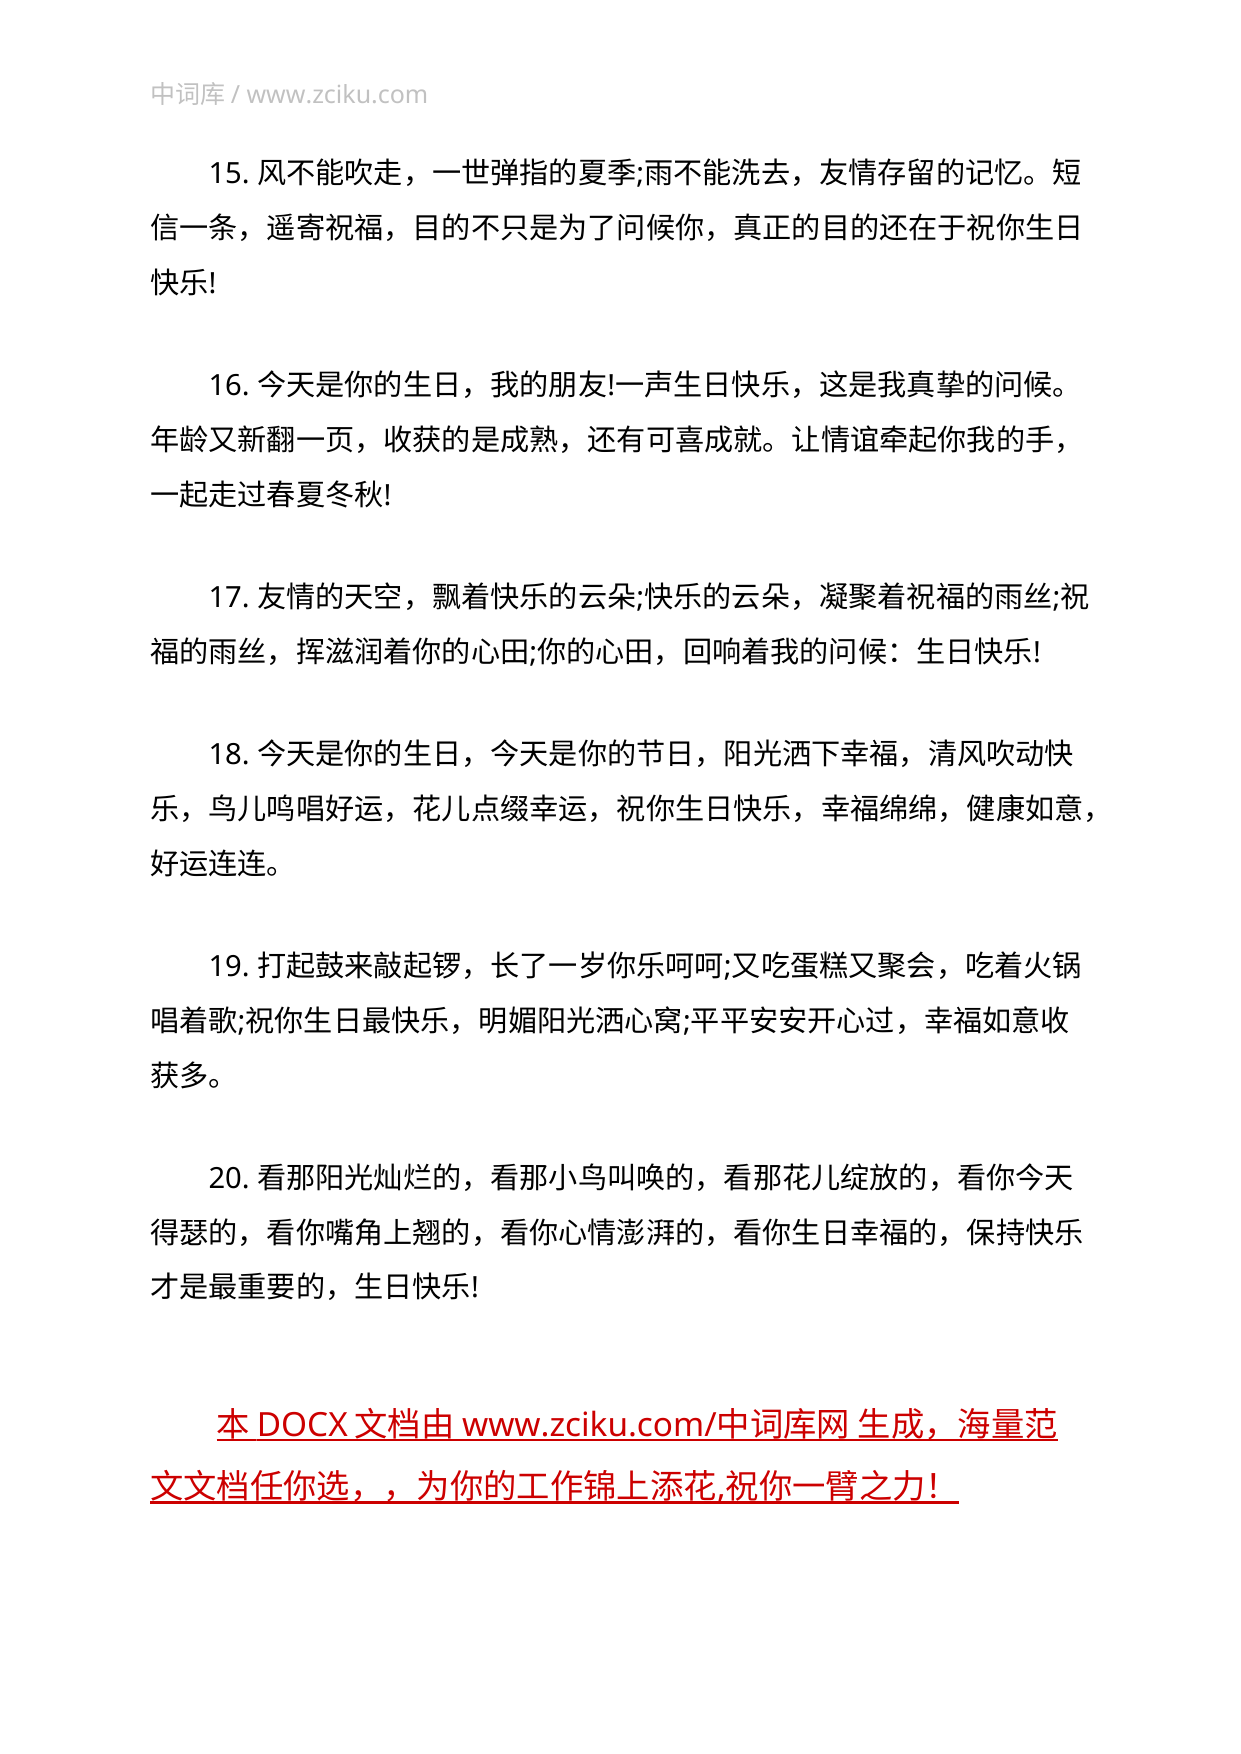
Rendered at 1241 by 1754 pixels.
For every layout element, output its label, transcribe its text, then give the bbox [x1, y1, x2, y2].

text 16. 今天是你的生日，我的朋友!一声生日快乐，这是我真挚的问候。年龄又新翻一页，收获的是成熟，还有可喜成就。让情谊牵起你我的手，一起走过春夏冬秋! [150, 362, 1090, 514]
text 17. 友情的天空，飘着快乐的云朵;快乐的云朵，凝聚着祝福的雨丝;祝福的雨丝，挥滋润着你的心田;你的心田，回响着我的问候：生日快乐! [150, 574, 1090, 671]
text 15. 风不能吹走，一世弹指的夏季;雨不能洗去，友情存留的记忆。短信一条，遥寄祝福，目的不只是为了问候你，真正的目的还在于祝你生日快乐! [150, 150, 1090, 302]
text 19. 打起鼓来敲起锣，长了一岁你乐呵呵;又吃蛋糕又聚会，吃着火锅唱着歌;祝你生日最快乐，明媚阳光洒心窝;平平安安开心过，幸福如意收获多。 [150, 942, 1090, 1095]
text 20. 看那阳光灿烂的，看那小鸟叫唤的，看那花儿绽放的，看你今天得瑟的，看你嘴角上翘的，看你心情澎湃的，看你生日幸福的，保持快乐才是最重要的，生日快乐! [150, 1154, 1090, 1306]
text 18. 今天是你的生日，今天是你的节日，阳光洒下幸福，清风吹动快乐，鸟儿鸣唱好运，花儿点缀幸运，祝你生日快乐，幸福绵绵，健康如意，好运连连。 [150, 731, 1090, 883]
text 本DOCX文档由 www.zciku.com/中词库网 生成，海量范文文档任你选，，为你的工作锦上添花,祝你一臂之力！ [150, 1397, 1090, 1508]
